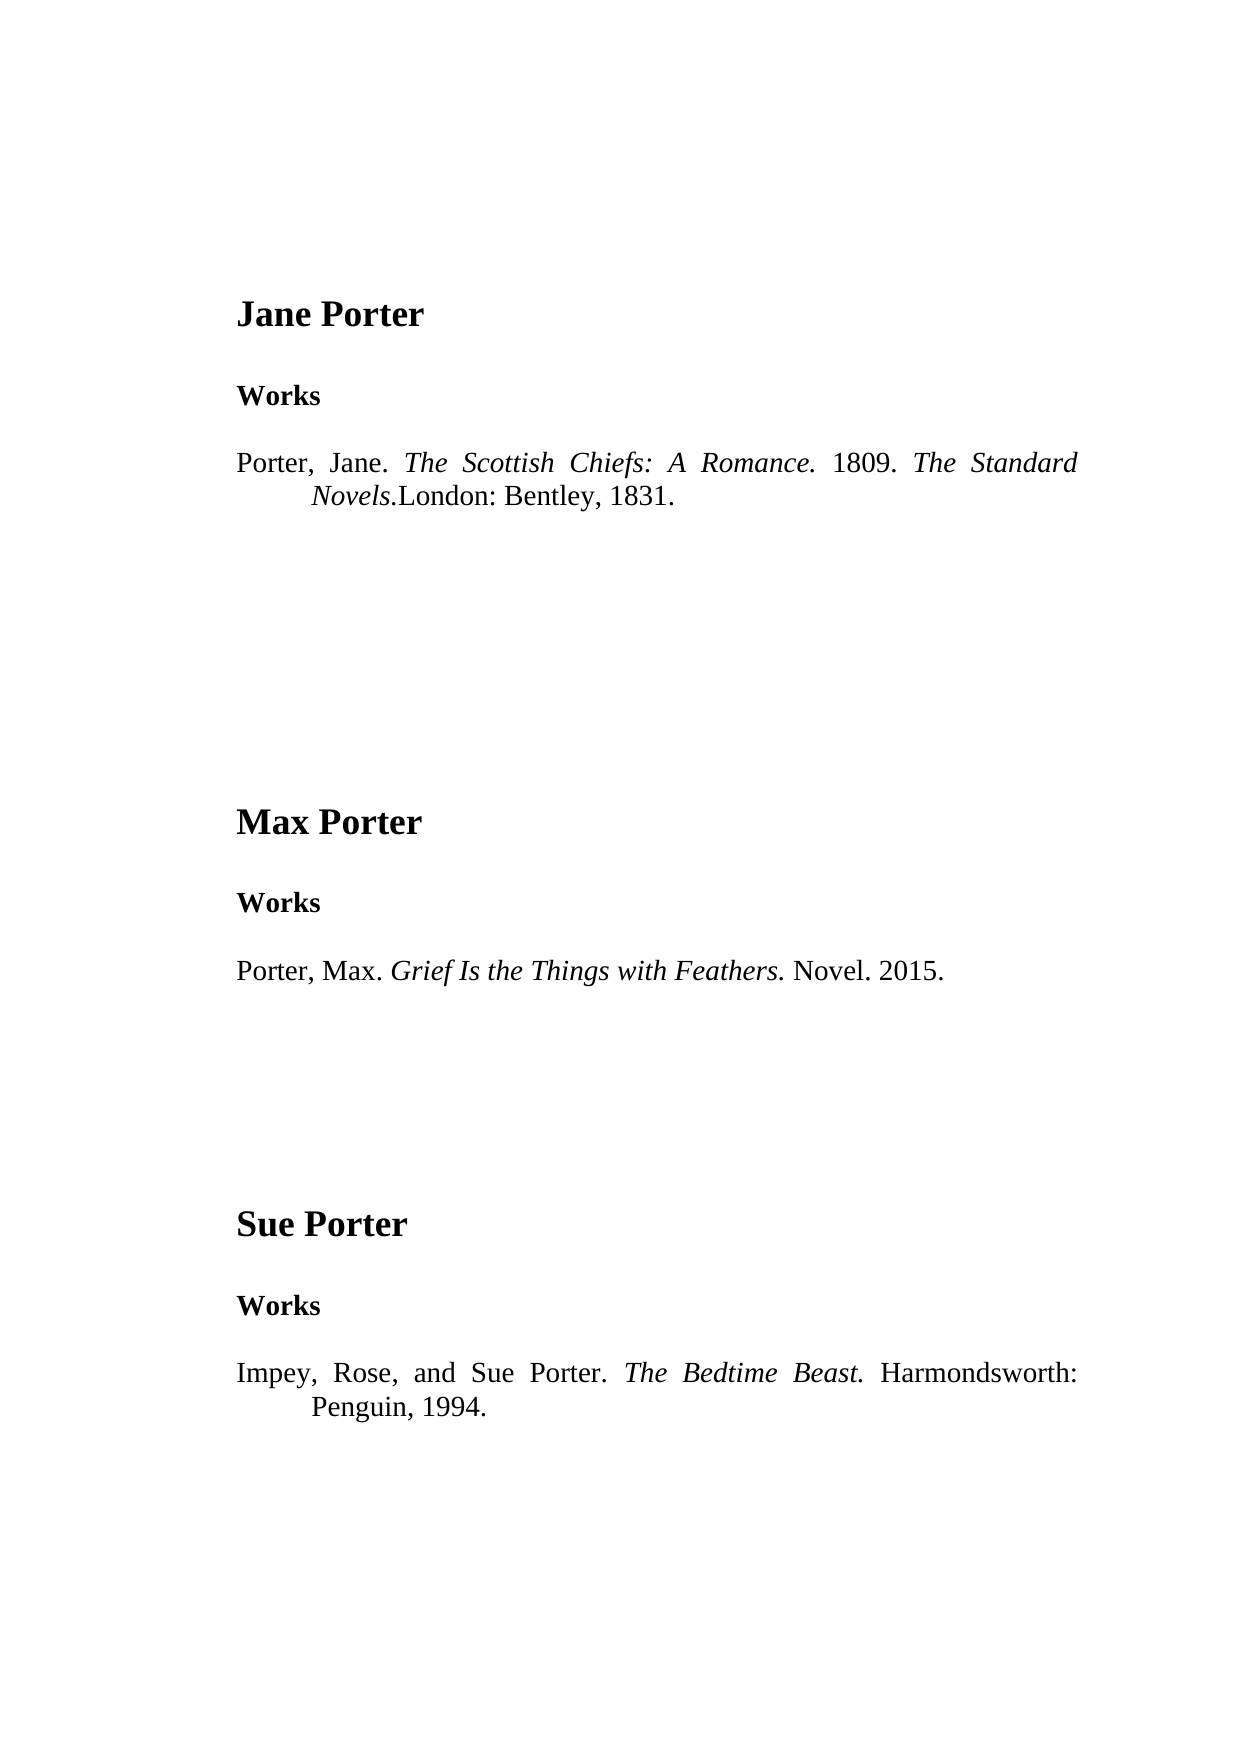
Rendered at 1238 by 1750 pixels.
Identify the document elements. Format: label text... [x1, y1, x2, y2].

text Jane Porter [236, 291, 1078, 334]
text Works [236, 886, 1078, 919]
text Works [236, 1288, 1078, 1322]
text Max Porter [236, 799, 1078, 842]
text Porter, Max. Grief Is the Things with Feathers. Novel. 2015. [236, 953, 1078, 986]
text Works [236, 378, 1078, 411]
text Sue Porter [236, 1202, 1078, 1245]
text Impey, Rose, and Sue Porter. The Bedtime Beast. Harmondsworth: Penguin, 1994. [236, 1355, 1078, 1422]
text Porter, Jane. The Scottish Chiefs: A Romance. 1809. The Standard Novels.London: Bentley, 1831. [236, 445, 1078, 512]
